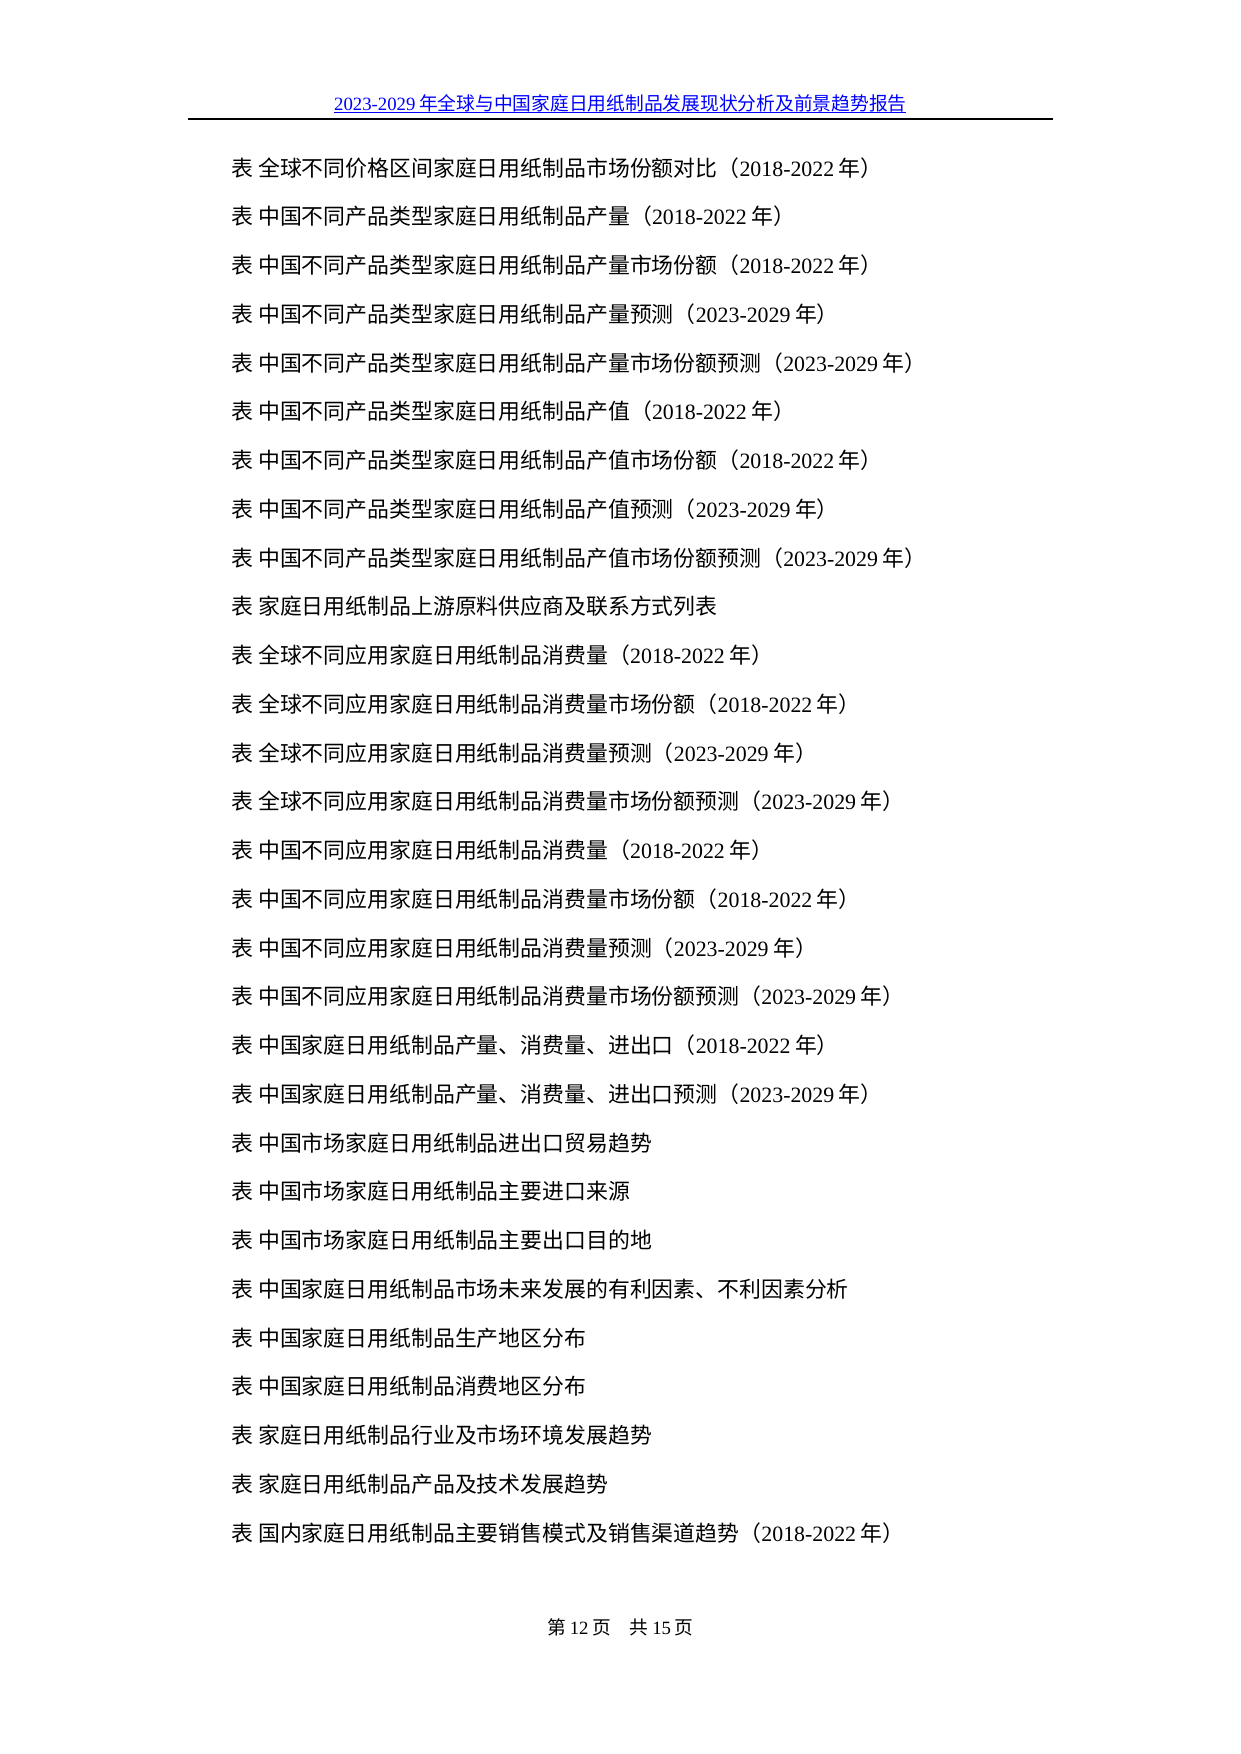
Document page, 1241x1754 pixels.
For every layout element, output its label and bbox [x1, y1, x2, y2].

text [187, 150, 1053, 1548]
